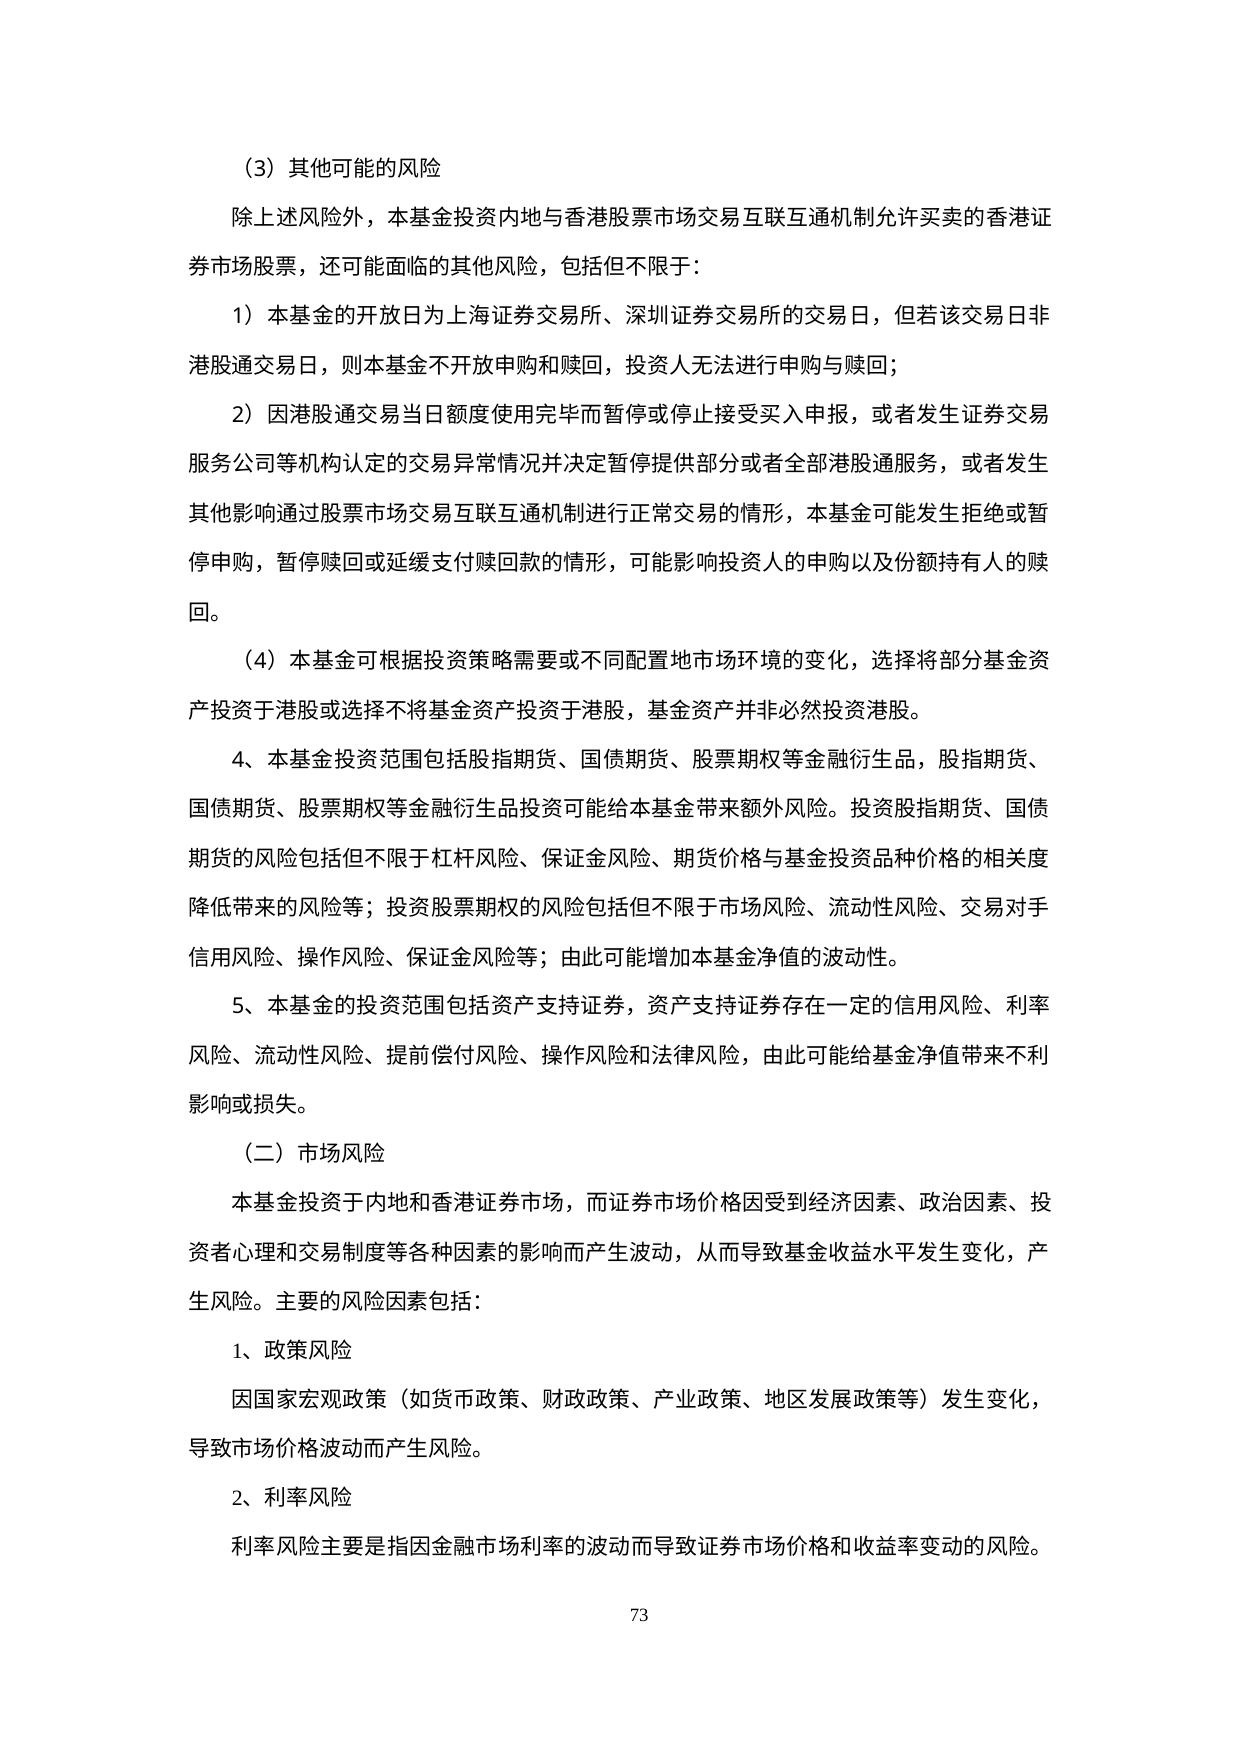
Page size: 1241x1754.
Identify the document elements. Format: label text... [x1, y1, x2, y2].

text 除上述风险外，本基金投资内地与香港股票市场交易互联互通机制允许买卖的香港证券市场股票，还可能面临的其他风险，包括但不限于： [188, 199, 1052, 282]
text 5、本基金的投资范围包括资产支持证券，资产支持证券存在一定的信用风险、利率风险、流动性风险、提前偿付风险、操作风险和法律风险，由此可能给基金净值带来不利影响或损失。 [188, 988, 1052, 1120]
text 因国家宏观政策（如货币政策、财政政策、产业政策、地区发展政策等）发生变化，导致市场价格波动而产生风险。 [188, 1381, 1052, 1464]
text 1）本基金的开放日为上海证券交易所、深圳证券交易所的交易日，但若该交易日非港股通交易日，则本基金不开放申购和赎回，投资人无法进行申购与赎回； [188, 298, 1052, 380]
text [188, 1528, 1052, 1561]
text 2、利率风险 [188, 1479, 1052, 1512]
text 1、政策风险 [188, 1332, 1052, 1365]
text 4、本基金投资范围包括股指期货、国债期货、股票期权等金融衍生品，股指期货、国债期货、股票期权等金融衍生品投资可能给本基金带来额外风险。投资股指期货、国债期货的风险包括但不限于杠杆风险、保证金风险、期货价格与基金投资品种价格的相关度降低带来的风险等；投资股票期权的风险包括但不限于市场风险、流动性风险、交易对手信用风险、操作风险、保证金风险等；由此可能增加本基金净值的波动性。 [188, 741, 1052, 972]
text （二）市场风险 [188, 1136, 1052, 1169]
text （4）本基金可根据投资策略需要或不同配置地市场环境的变化，选择将部分基金资产投资于港股或选择不将基金资产投资于港股，基金资产并非必然投资港股。 [188, 643, 1052, 725]
text 2）因港股通交易当日额度使用完毕而暂停或停止接受买入申报，或者发生证券交易服务公司等机构认定的交易异常情况并决定暂停提供部分或者全部港股通服务，或者发生其他影响通过股票市场交易互联互通机制进行正常交易的情形，本基金可能发生拒绝或暂停申购，暂停赎回或延缓支付赎回款的情形，可能影响投资人的申购以及份额持有人的赎回。 [188, 396, 1052, 627]
text 本基金投资于内地和香港证券市场，而证券市场价格因受到经济因素、政治因素、投资者心理和交易制度等各种因素的影响而产生波动，从而导致基金收益水平发生变化，产生风险。主要的风险因素包括： [188, 1184, 1052, 1316]
text （3）其他可能的风险 [188, 150, 1052, 183]
